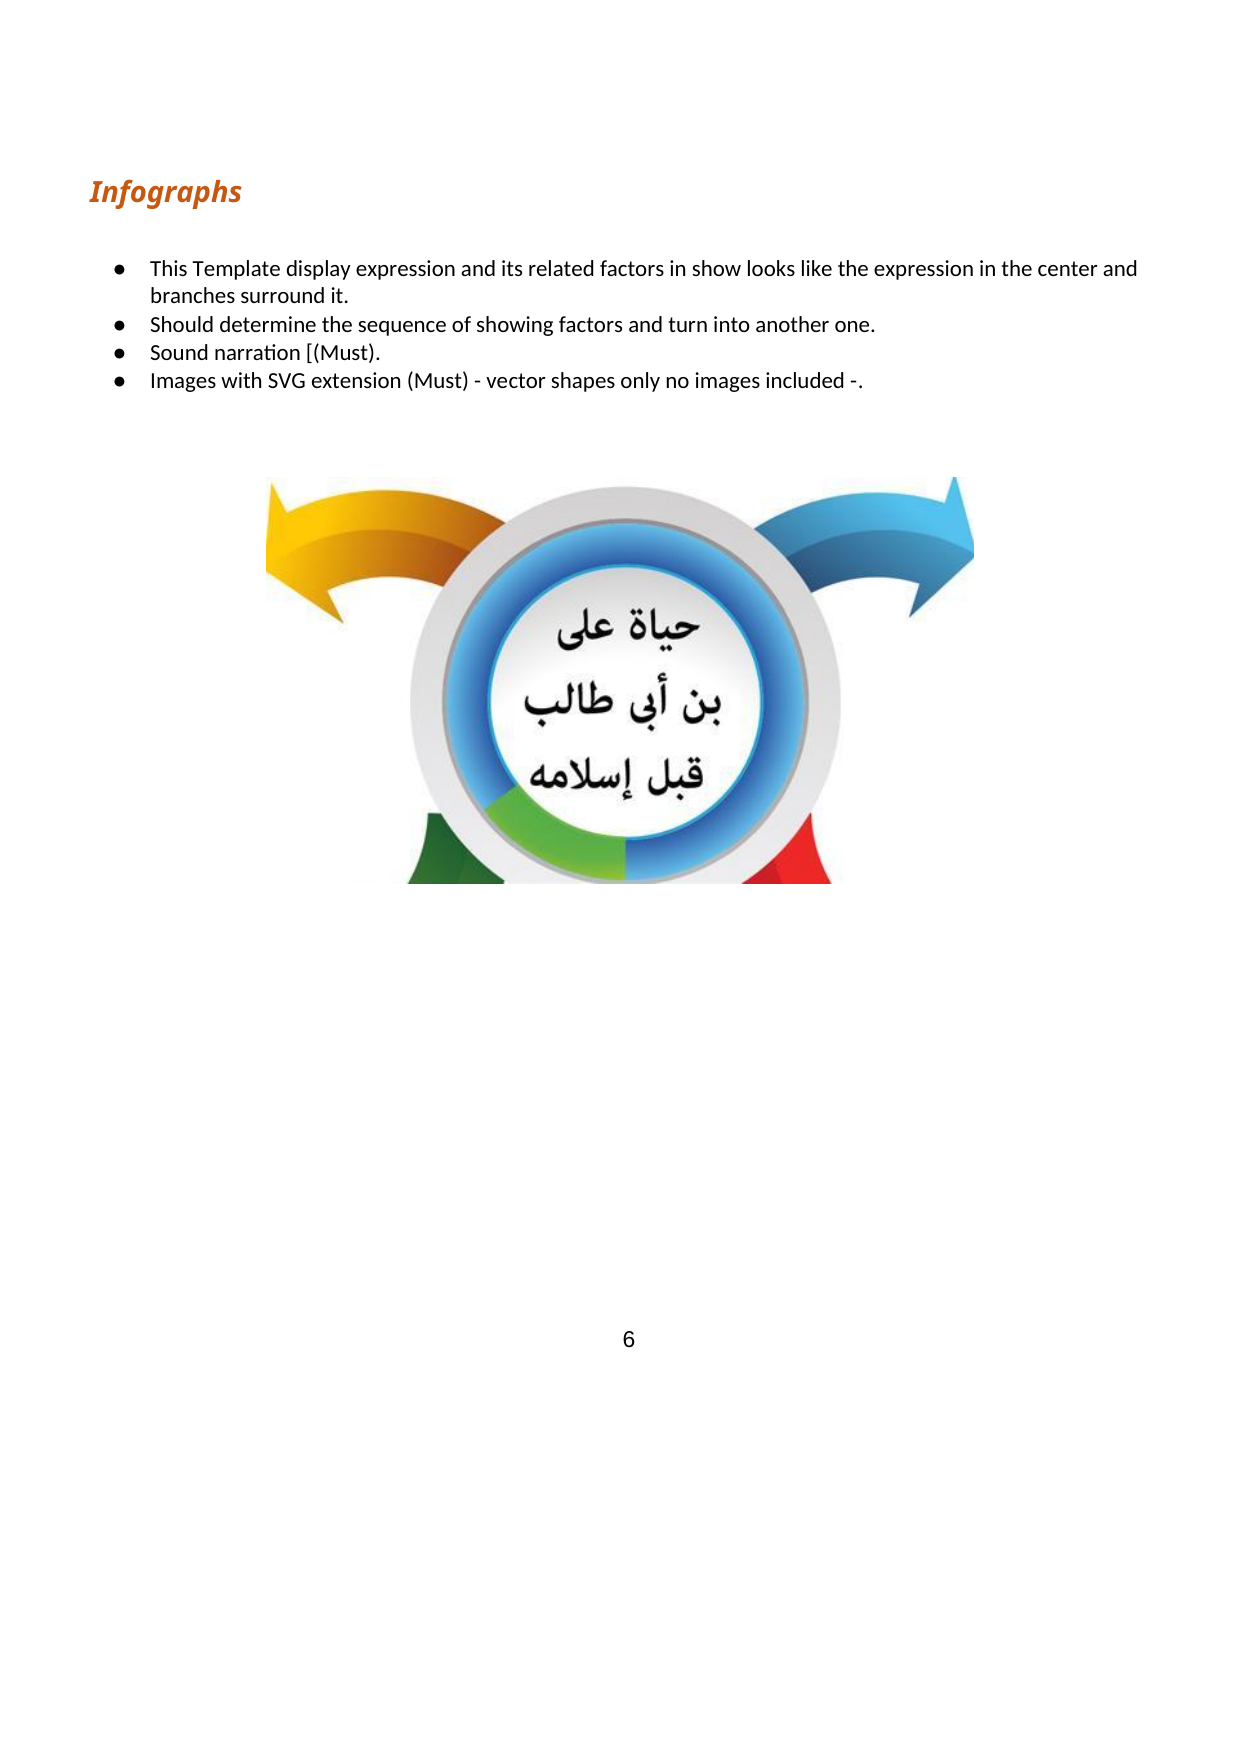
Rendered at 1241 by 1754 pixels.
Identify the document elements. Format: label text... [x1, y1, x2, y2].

picture [266, 477, 974, 884]
subtitle Infographs [90, 171, 1165, 211]
list This Template display expression and its related factors in show looks like the expression in the center and branches surround it. [112, 254, 1165, 310]
list Images with SVG extension (Must) - vector shapes only no images included -. [112, 366, 1165, 394]
list Sound narration [(Must). [112, 338, 1165, 366]
list Should determine the sequence of showing factors and turn into another one. [112, 310, 1165, 338]
